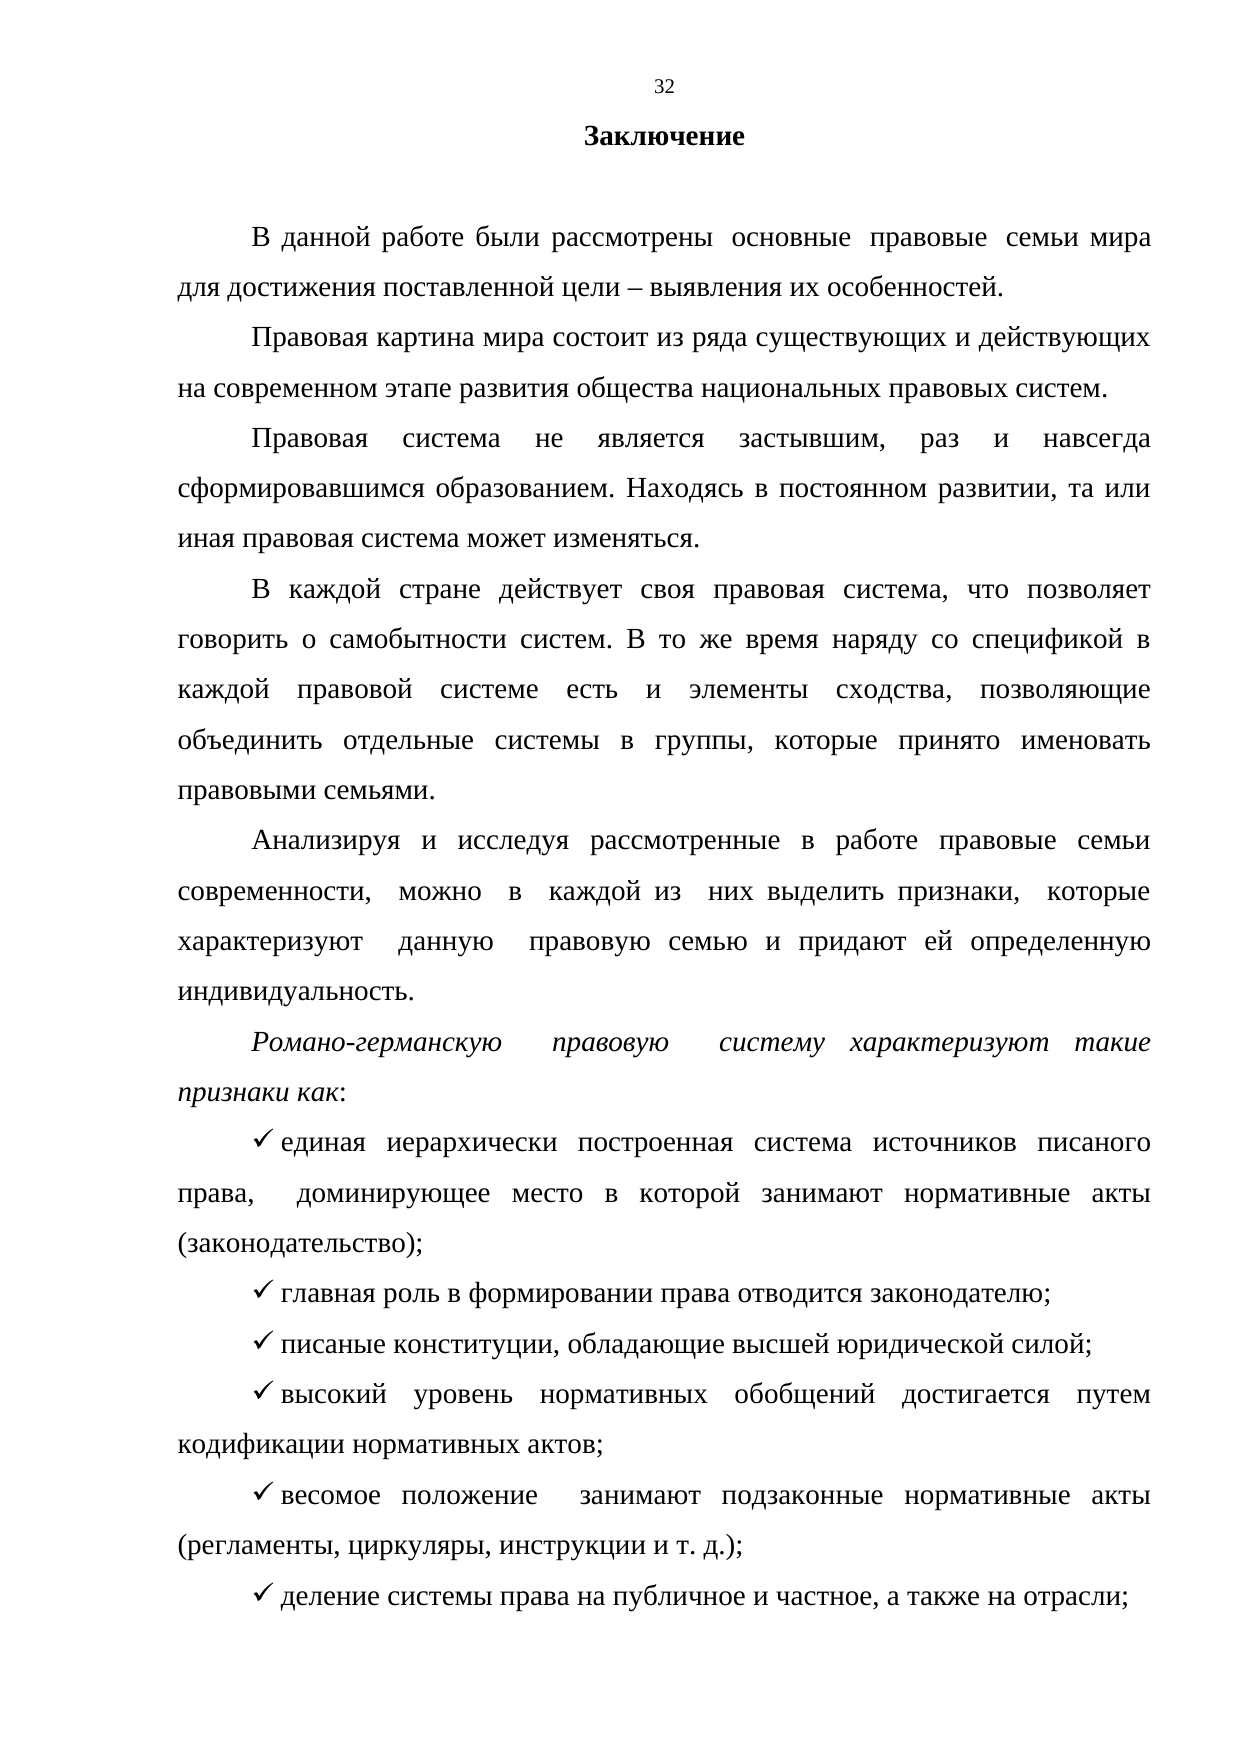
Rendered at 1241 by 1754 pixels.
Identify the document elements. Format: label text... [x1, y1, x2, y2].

list главная роль в формировании права отводится законодателю; [177, 1275, 1152, 1309]
list высокий уровень нормативных обобщений достигается путем кодификации нормативных актов; [177, 1376, 1152, 1460]
text Заключение [177, 118, 1152, 152]
text Правовая картина мира состоит из ряда существующих и действующих на современном этапе развития общества национальных правовых систем. [177, 319, 1152, 403]
list деление системы права на публичное и частное, а также на отрасли; [177, 1578, 1152, 1611]
list писаные конституции, обладающие высшей юридической силой; [177, 1326, 1152, 1359]
list весомое положение занимают подзаконные нормативные акты (регламенты, циркуляры, инструкции и т. д.); [177, 1477, 1152, 1561]
text В каждой стране действует своя правовая система, что позволяет говорить о самобытности систем. В то же время наряду со спецификой в каждой правовой системе есть и элементы сходства, позволяющие объединить отдельные системы в группы, которые принято именовать правовыми семьями. [177, 571, 1152, 806]
text Анализируя и исследуя рассмотренные в работе правовые семьи современности, можно в каждой из них выделить признаки, которые характеризуют данную правовую семью и придают ей определенную индивидуальность. [177, 822, 1152, 1007]
text Романо-германскую правовую систему характеризуют такие признаки как: [177, 1024, 1152, 1108]
text В данной работе были рассмотрены основные правовые семьи мира для достижения поставленной цели – выявления их особенностей. [177, 219, 1152, 303]
list единая иерархически построенная система источников писаного права, доминирующее место в которой занимают нормативные акты (законодательство); [177, 1124, 1152, 1259]
text Правовая система не является застывшим, раз и навсегда сформировавшимся образованием. Находясь в постоянном развитии, та или иная правовая система может изменяться. [177, 420, 1152, 554]
